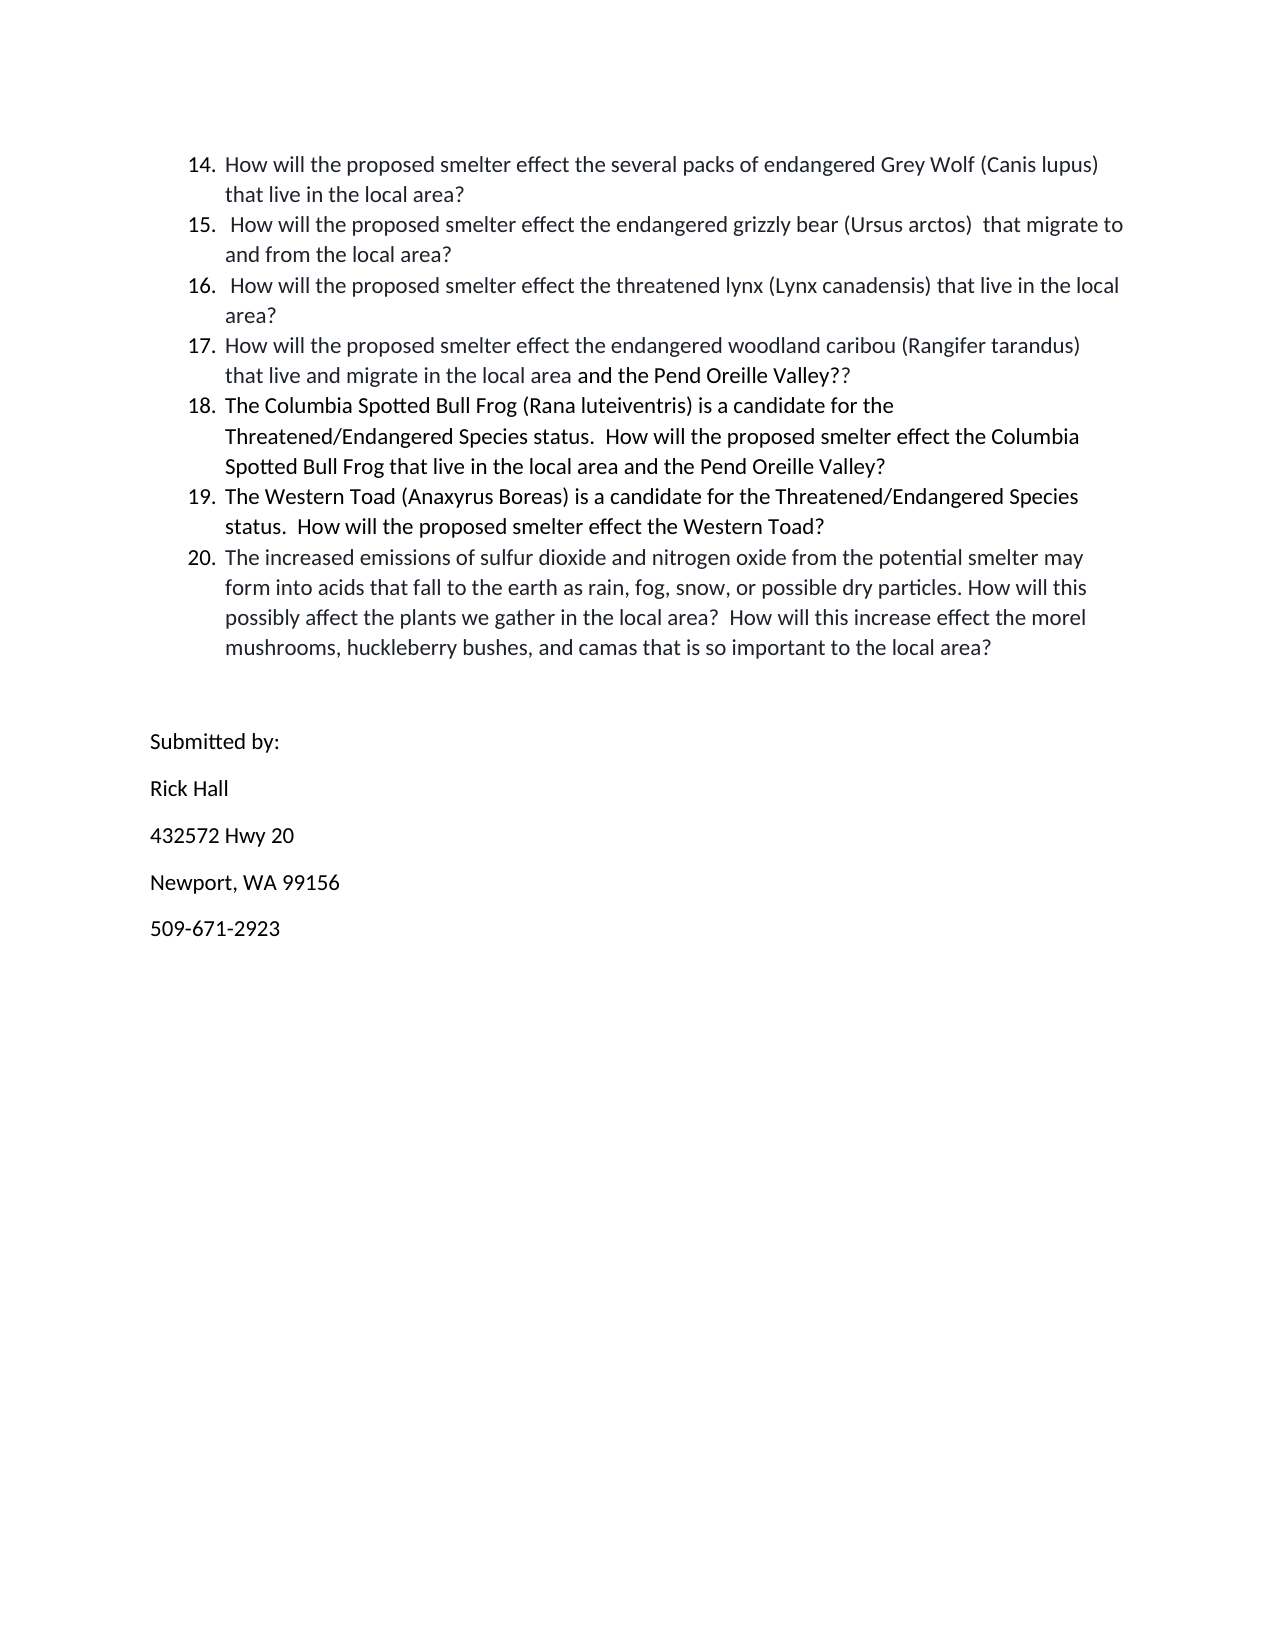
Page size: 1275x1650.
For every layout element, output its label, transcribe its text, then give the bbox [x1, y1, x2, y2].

list The increased emissions of sulfur dioxide and nitrogen oxide from the potential smelter may form into acids that fall to the earth as rain, fog, snow, or possible dry particles. How will this possibly affect the plants we gather in the local area? How will this increase effect the morel mushrooms, huckleberry bushes, and camas that is so important to the local area? [187, 543, 1125, 661]
list How will the proposed smelter effect the endangered grizzly bear (Ursus arctos) that migrate to and from the local area? [187, 210, 1125, 269]
list How will the proposed smelter effect the threatened lynx (Lynx canadensis) that live in the local area? [187, 271, 1125, 329]
list How will the proposed smelter effect the several packs of endangered Grey Wolf (Canis lupus) that live in the local area? [187, 150, 1125, 208]
text Submitted by: [150, 727, 1125, 755]
list The Columbia Spotted Bull Frog (Rana luteiventris) is a candidate for the Threatened/Endangered Species status. How will the proposed smelter effect the Columbia Spotted Bull Frog that live in the local area and the Pend Oreille Valley? [187, 392, 1125, 480]
text 432572 Hwy 20 [150, 821, 1125, 849]
text 509-671-2923 [150, 914, 1125, 943]
text Rick Hall [150, 774, 1125, 802]
list How will the proposed smelter effect the endangered woodland caribou (Rangifer tarandus) that live and migrate in the local area and the Pend Oreille Valley?? [187, 331, 1125, 389]
list The Western Toad (Anaxyrus Boreas) is a candidate for the Threatened/Endangered Species status. How will the proposed smelter effect the Western Toad? [187, 482, 1125, 541]
text Newport, WA 99156 [150, 868, 1125, 896]
